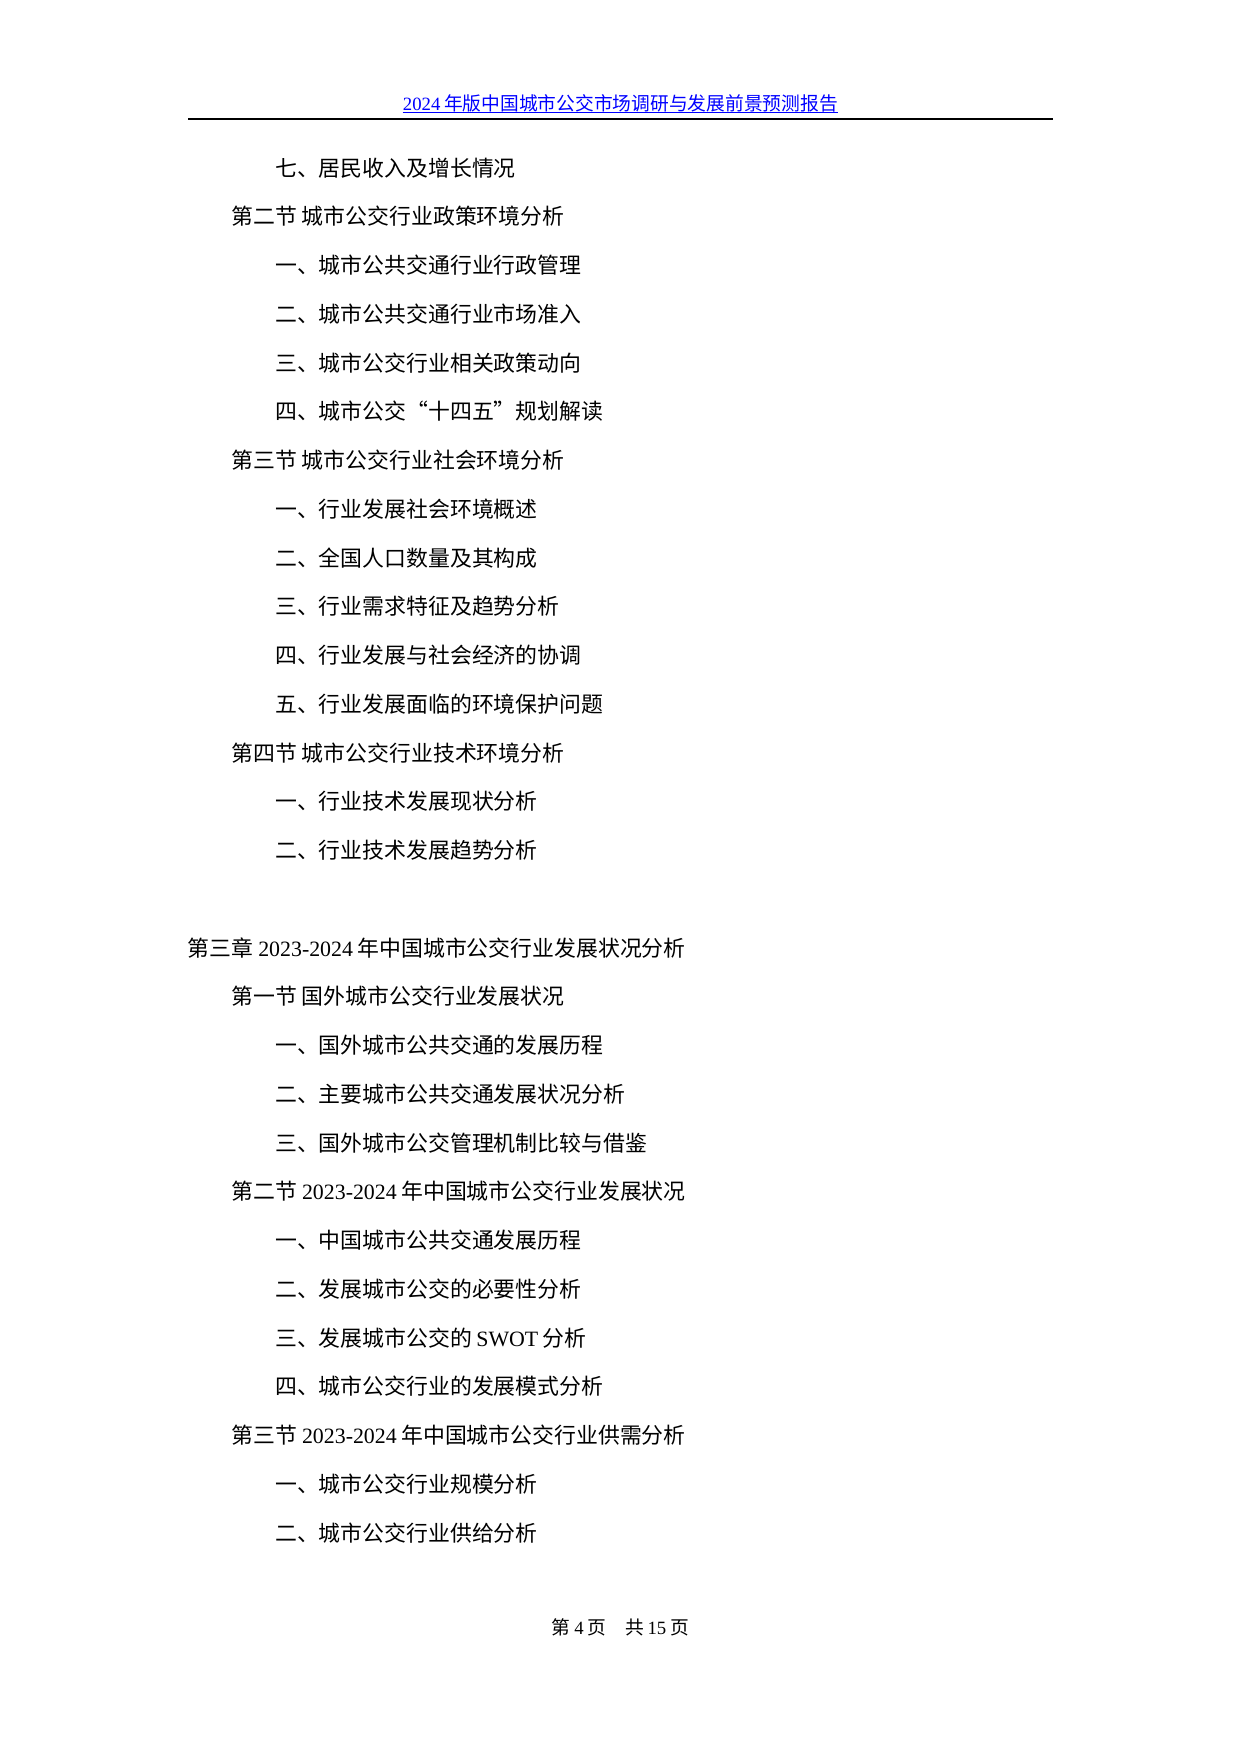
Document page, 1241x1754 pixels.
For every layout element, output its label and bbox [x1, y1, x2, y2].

text [187, 150, 1053, 1548]
